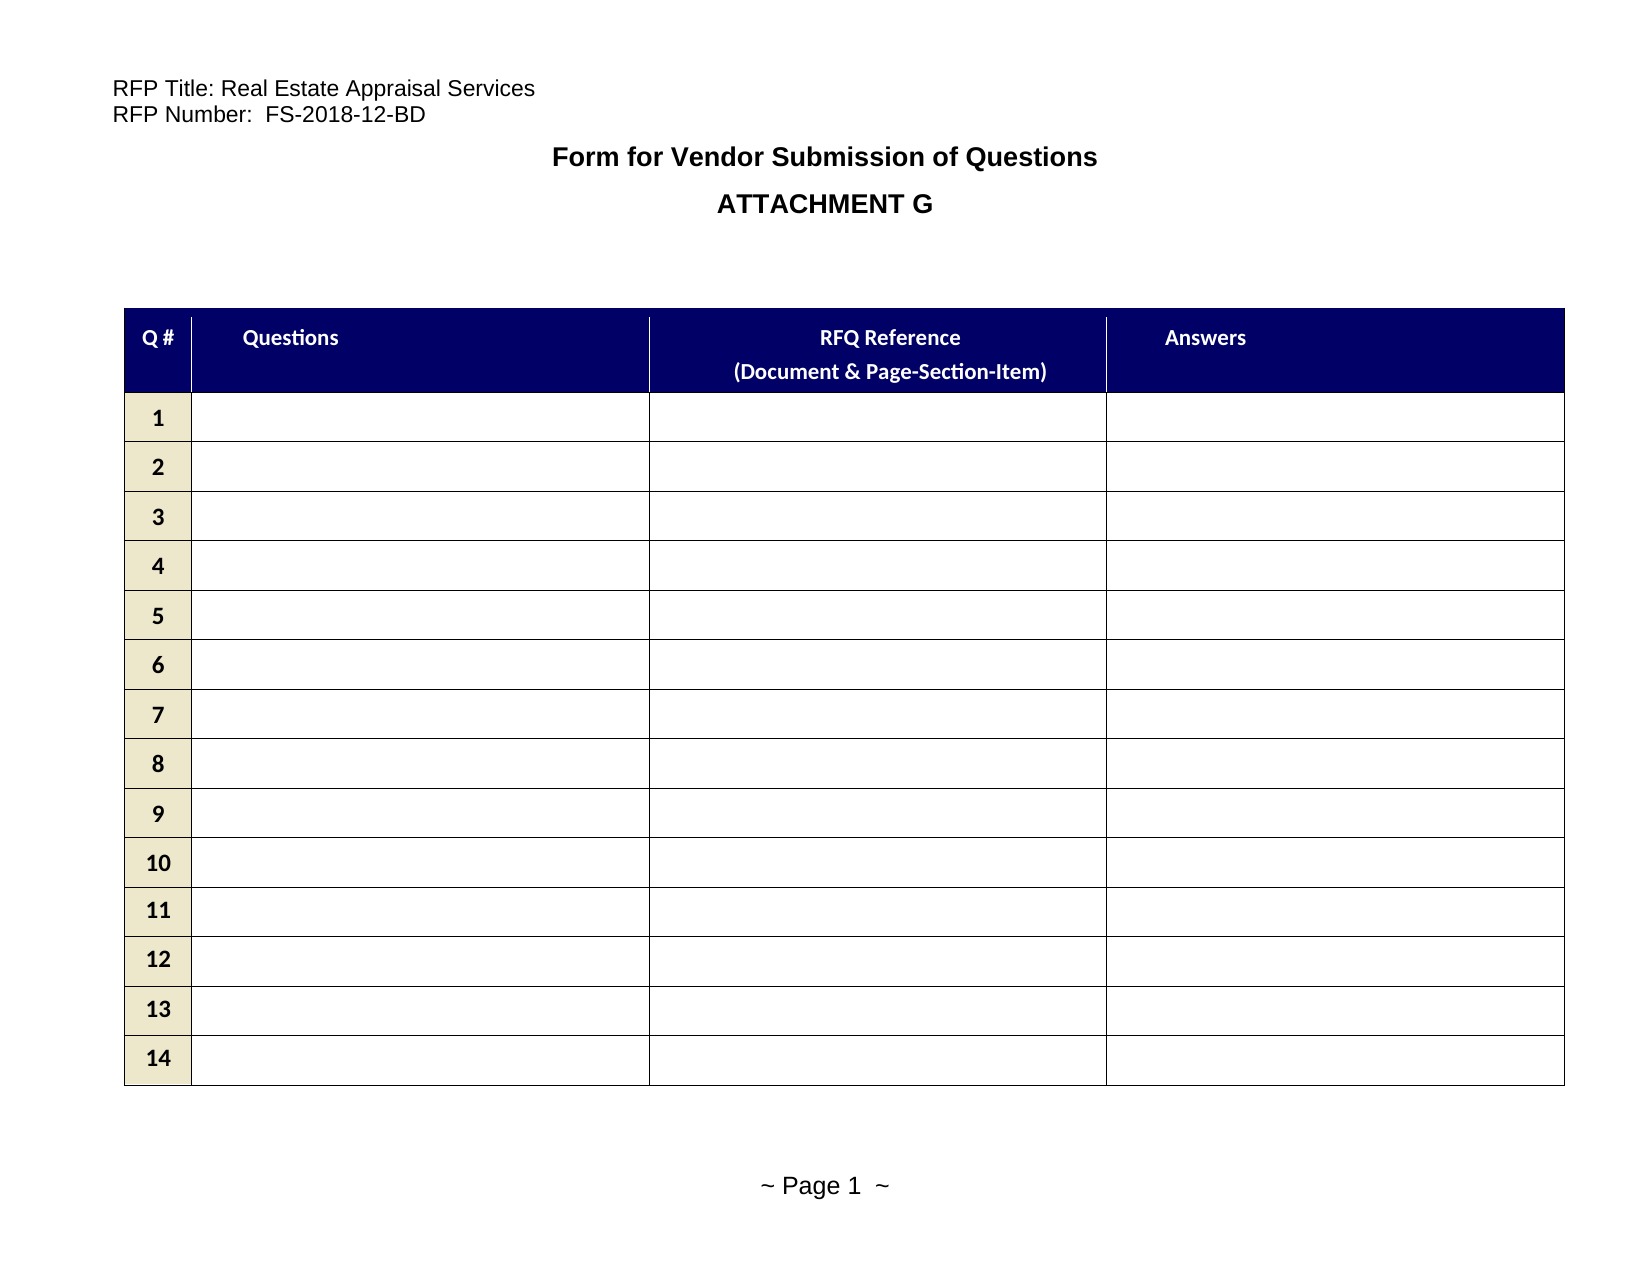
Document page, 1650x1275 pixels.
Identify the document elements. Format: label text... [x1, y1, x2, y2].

table_cell 10 [125, 838, 191, 887]
table_cell [650, 838, 1106, 887]
table_header Q # [125, 317, 191, 392]
table_cell [192, 739, 649, 788]
table_cell [650, 541, 1106, 590]
table_header Questions [192, 317, 649, 392]
table_cell 1 [125, 393, 191, 441]
table_cell [1107, 541, 1564, 590]
table_cell [192, 1036, 649, 1084]
table_cell [192, 789, 649, 837]
table_cell 12 [125, 937, 191, 986]
table_cell [192, 987, 649, 1035]
table_cell [1107, 838, 1564, 887]
table_cell [1107, 690, 1564, 738]
table_cell [192, 442, 649, 491]
table_cell [650, 739, 1106, 788]
table_cell [1107, 1036, 1564, 1084]
table_cell 4 [125, 541, 191, 590]
table_cell [650, 442, 1106, 491]
table_cell [192, 541, 649, 590]
table_cell [1107, 937, 1564, 986]
table_cell [192, 393, 649, 441]
table_cell [650, 492, 1106, 540]
table_cell [1107, 591, 1564, 639]
table_cell 2 [125, 442, 191, 491]
table_cell [650, 640, 1106, 689]
table_cell 11 [125, 888, 191, 936]
table_cell 5 [125, 591, 191, 639]
table_cell [192, 838, 649, 887]
table_cell 14 [125, 1036, 191, 1084]
table_cell [1107, 640, 1564, 689]
table_cell [650, 987, 1106, 1035]
table_cell 8 [125, 739, 191, 788]
table_cell [192, 690, 649, 738]
table_cell [192, 492, 649, 540]
table_cell 3 [125, 492, 191, 540]
table_cell [650, 937, 1106, 986]
table_cell [1107, 739, 1564, 788]
table_cell [1107, 442, 1564, 491]
table_cell [192, 591, 649, 639]
table_cell 6 [125, 640, 191, 689]
table_cell 13 [125, 987, 191, 1035]
table_cell [192, 888, 649, 936]
table_header RFQ Reference (Document & Page-Section-Item) [650, 317, 1106, 392]
table_cell [192, 640, 649, 689]
table_cell [650, 1036, 1106, 1084]
table_header Answers [1107, 317, 1564, 392]
table_cell [1107, 888, 1564, 936]
table_cell [1107, 789, 1564, 837]
table_cell [650, 591, 1106, 639]
table_cell [1107, 492, 1564, 540]
table_cell 9 [125, 789, 191, 837]
table_cell [650, 690, 1106, 738]
table_cell [1107, 393, 1564, 441]
table_cell [1107, 987, 1564, 1035]
table_cell 7 [125, 690, 191, 738]
table_cell [650, 789, 1106, 837]
table_cell [650, 888, 1106, 936]
table_cell [650, 393, 1106, 441]
table_cell [192, 937, 649, 986]
